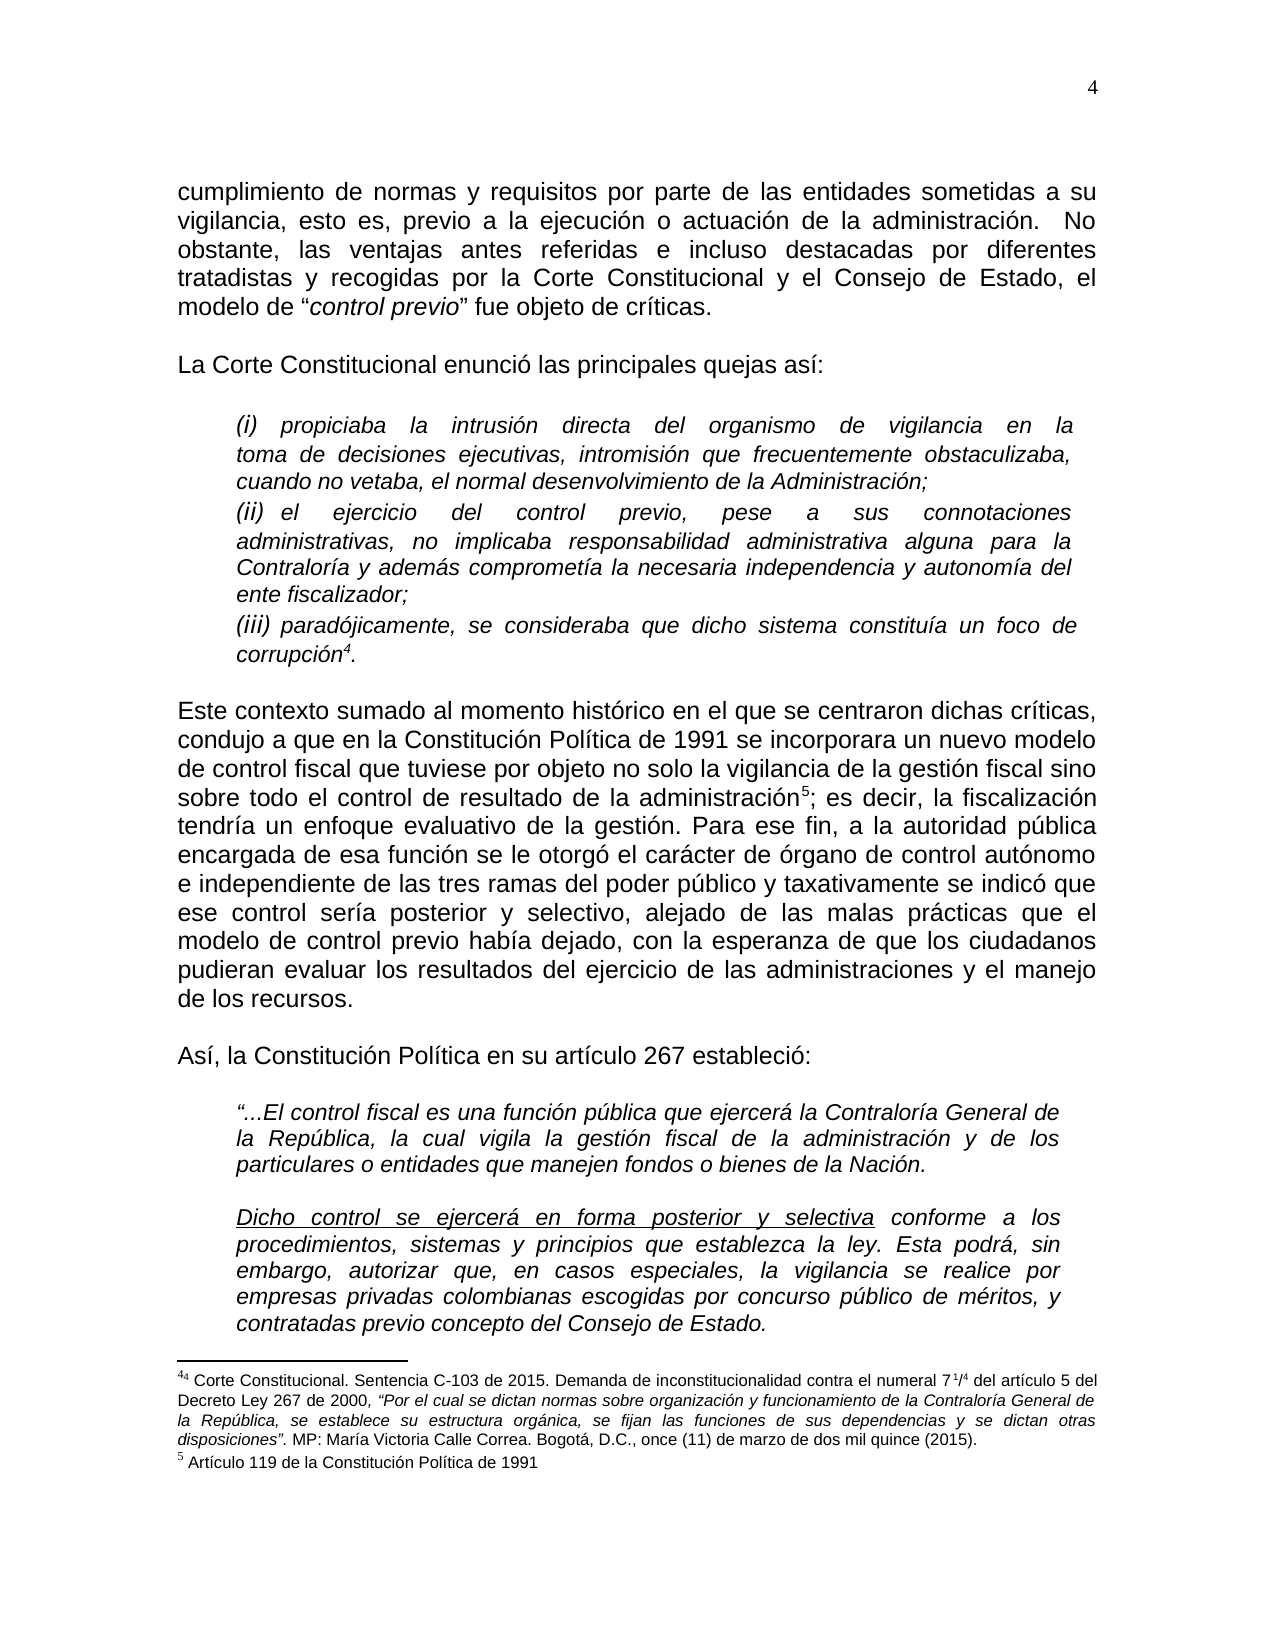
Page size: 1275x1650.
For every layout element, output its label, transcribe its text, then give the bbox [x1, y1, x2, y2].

text Dicho control se ejercerá en forma posterior y selectiva conforme a los procedimientos, sistemas y principios que establezca la ley. Esta podrá, sin embargo, autorizar que, en casos especiales, la vigilancia se realice por empresas privadas colombianas escogidas por concurso público de méritos, y contratadas previo concepto del Consejo de Estado. [236, 1204, 1063, 1336]
text La Corte Constitucional enunció las principales quejas así: [177, 350, 1098, 378]
text Este contexto sumado al momento histórico en el que se centraron dichas críticas, condujo a que en la Constitución Política de 1991 se incorporara un nuevo modelo de control fiscal que tuviese por objeto no solo la vigilancia de la gestión fiscal sino sobre todo el control de resultado de la administración; es decir, la fiscalización tendría un enfoque evaluativo de la gestión. Para ese fin, a la autoridad pública encargada de esa función se le otorgó el carácter de órgano de control autónomo e independiente de las tres ramas del poder público y taxativamente se indicó que ese control sería posterior y selectivo, alejado de las malas prácticas que el modelo de control previo había dejado, con la esperanza de que los ciudadanos pudieran evaluar los resultados del ejercicio de las administraciones y el manejo de los recursos. [177, 696, 1098, 1012]
list el ejercicio del control previo, pese a sus connotaciones administrativas, no implicaba responsabilidad administrativa alguna para la Contraloría y además comprometía la necesaria independencia y autonomía del ente fiscalizador; [236, 494, 1074, 607]
text Así, la Constitución Política en su artículo 267 estableció: [177, 1041, 1092, 1070]
list propiciaba la intrusión directa del organismo de vigilancia en la toma de decisiones ejecutivas, intromisión que frecuentemente obstaculizaba, cuando no vetaba, el normal desenvolvimiento de la Administración; [236, 407, 1074, 494]
list paradójicamente, se consideraba que dicho sistema constituía un foco de corrupción. [236, 607, 1081, 667]
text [177, 177, 1098, 321]
text “...El control fiscal es una función pública que ejercerá la Contraloría General de la República, la cual vigila la gestión fiscal de la administración y de los particulares o entidades que manejen fondos o bienes de la Nación. [236, 1099, 1063, 1178]
